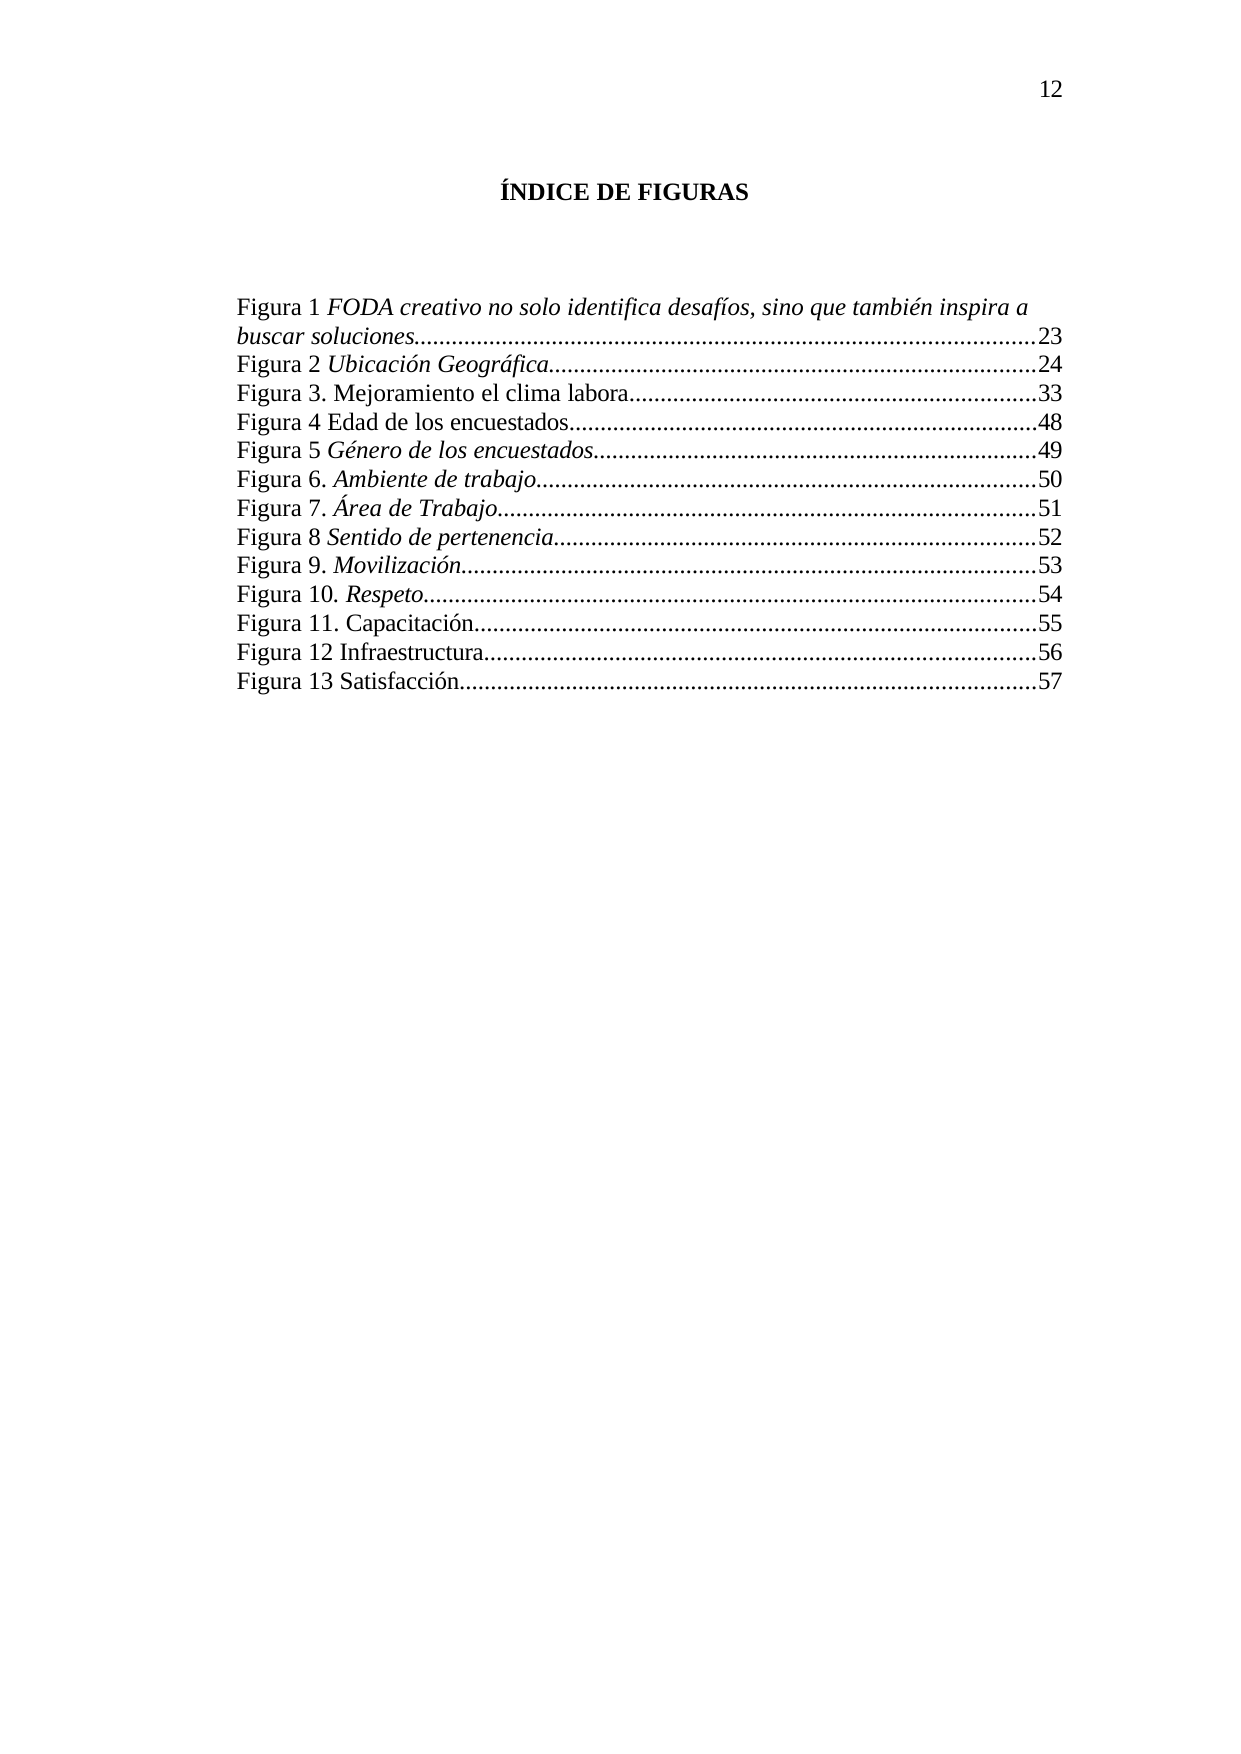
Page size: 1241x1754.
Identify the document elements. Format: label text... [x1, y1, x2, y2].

text Figura 13 Satisfacción 57 [236, 666, 1073, 695]
text Figura 6. Ambiente de trabajo 50 [236, 464, 1073, 493]
text Figura 1 FODA creativo no solo identifica desafíos, sino que también inspira a buscar soluciones 23 [236, 292, 1063, 350]
text Figura 4 Edad de los encuestados 48 [236, 407, 1073, 436]
text Figura 7. Área de Trabajo 51 [236, 493, 1073, 522]
text Figura 12 Infraestructura 56 [236, 637, 1073, 666]
text Figura 8 Sentido de pertenencia 52 [236, 522, 1073, 551]
text Figura 2 Ubicación Geográfica 24 [236, 350, 1073, 378]
text Figura 3. Mejoramiento el clima labora 33 [236, 379, 1073, 407]
text Figura 9. Movilización 53 [236, 551, 1073, 580]
subtitle ÍNDICE DE FIGURAS [247, 177, 1002, 206]
text Figura 5 Género de los encuestados 49 [236, 436, 1073, 464]
text Figura 10. Respeto 54 [236, 580, 1073, 608]
text Figura 11. Capacitación 55 [236, 608, 1073, 637]
